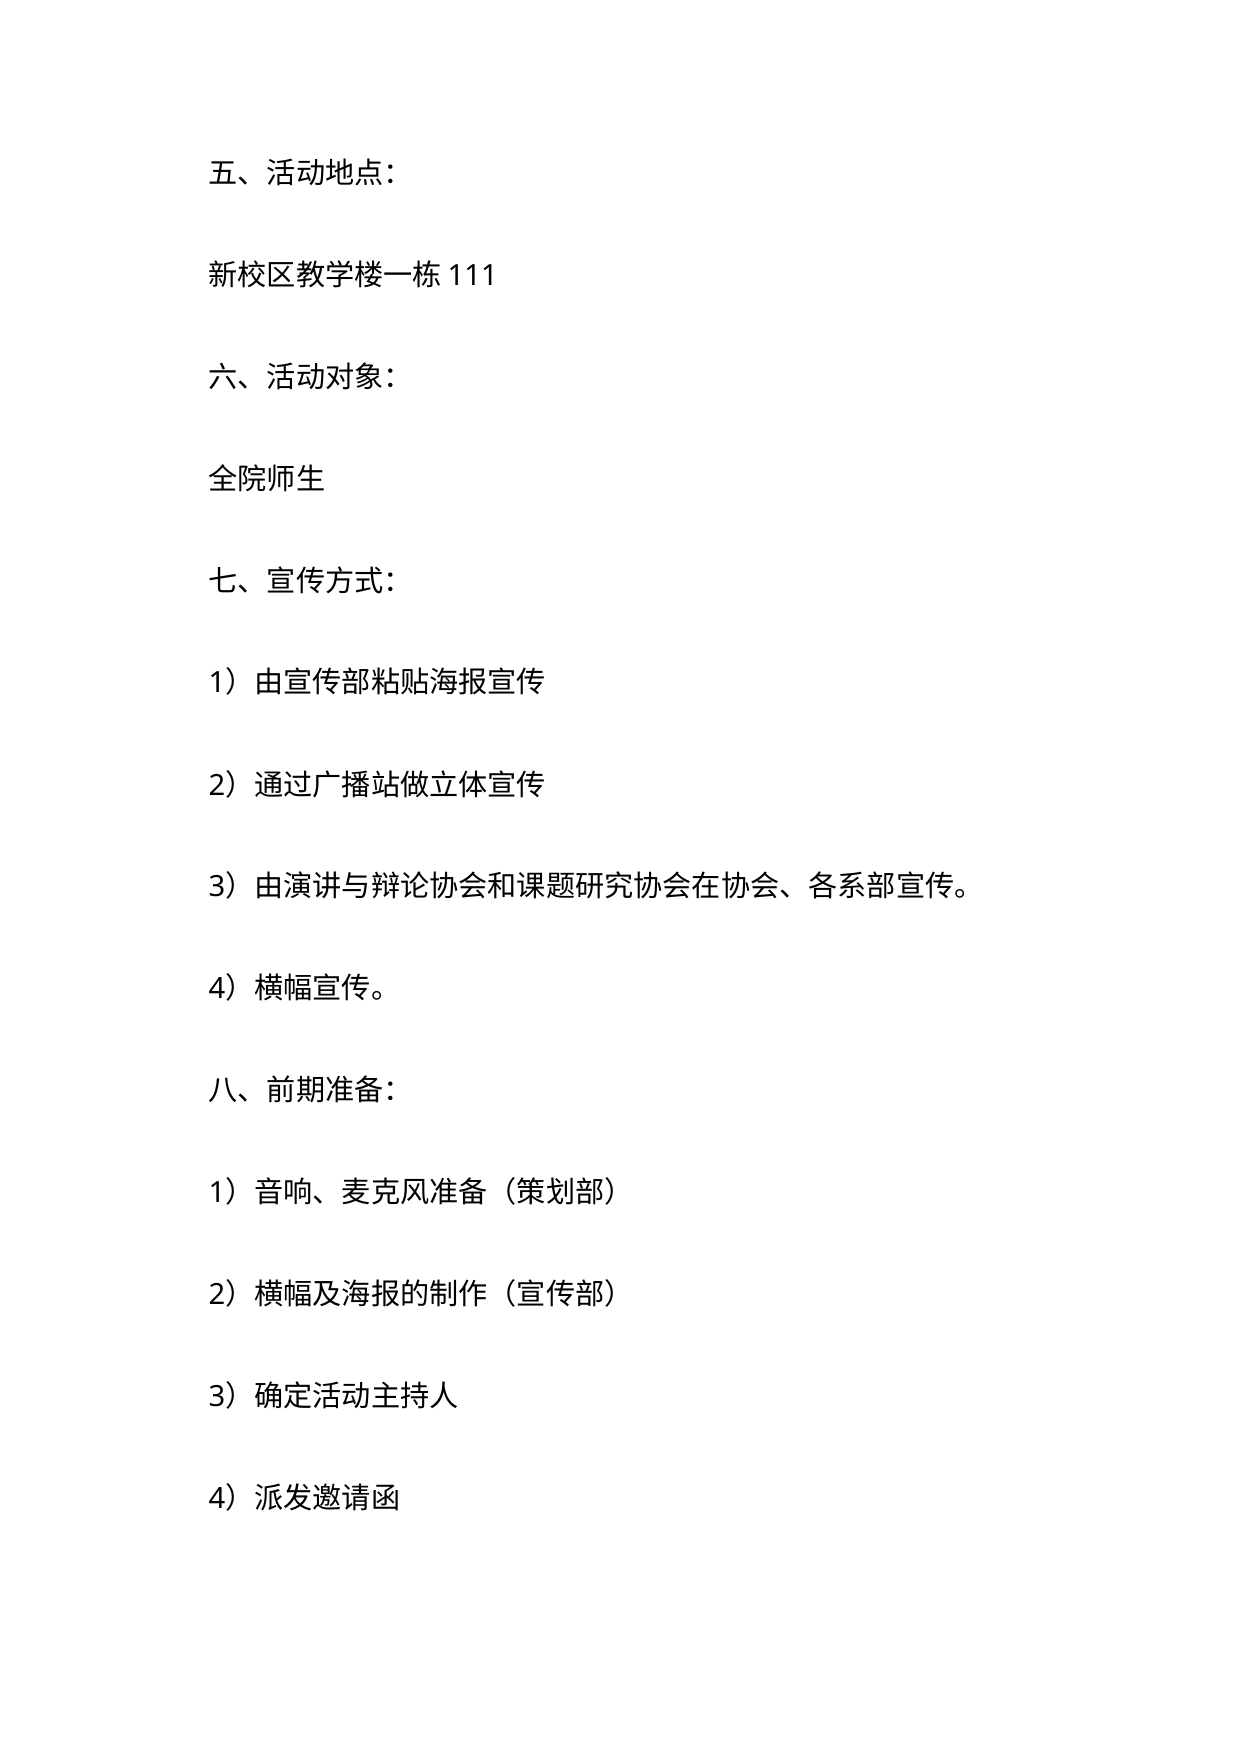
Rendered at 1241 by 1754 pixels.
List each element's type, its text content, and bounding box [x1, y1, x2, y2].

text 1）由宣传部粘贴海报宣传 [150, 659, 1090, 701]
text 2）通过广播站做立体宣传 [150, 761, 1090, 803]
text 2）横幅及海报的制作（宣传部） [150, 1271, 1090, 1313]
text 六、活动对象： [150, 354, 1090, 396]
text 新校区教学楼一栋111 [150, 252, 1090, 294]
text 七、宣传方式： [150, 557, 1090, 599]
text 五、活动地点： [150, 150, 1090, 192]
text 3）确定活动主持人 [150, 1373, 1090, 1415]
text 3）由演讲与辩论协会和课题研究协会在协会、各系部宣传。 [150, 863, 1090, 905]
text 1）音响、麦克风准备（策划部） [150, 1169, 1090, 1211]
text 4）横幅宣传。 [150, 965, 1090, 1007]
text 4）派发邀请函 [150, 1475, 1090, 1517]
text 八、前期准备： [150, 1067, 1090, 1109]
text 全院师生 [150, 456, 1090, 498]
